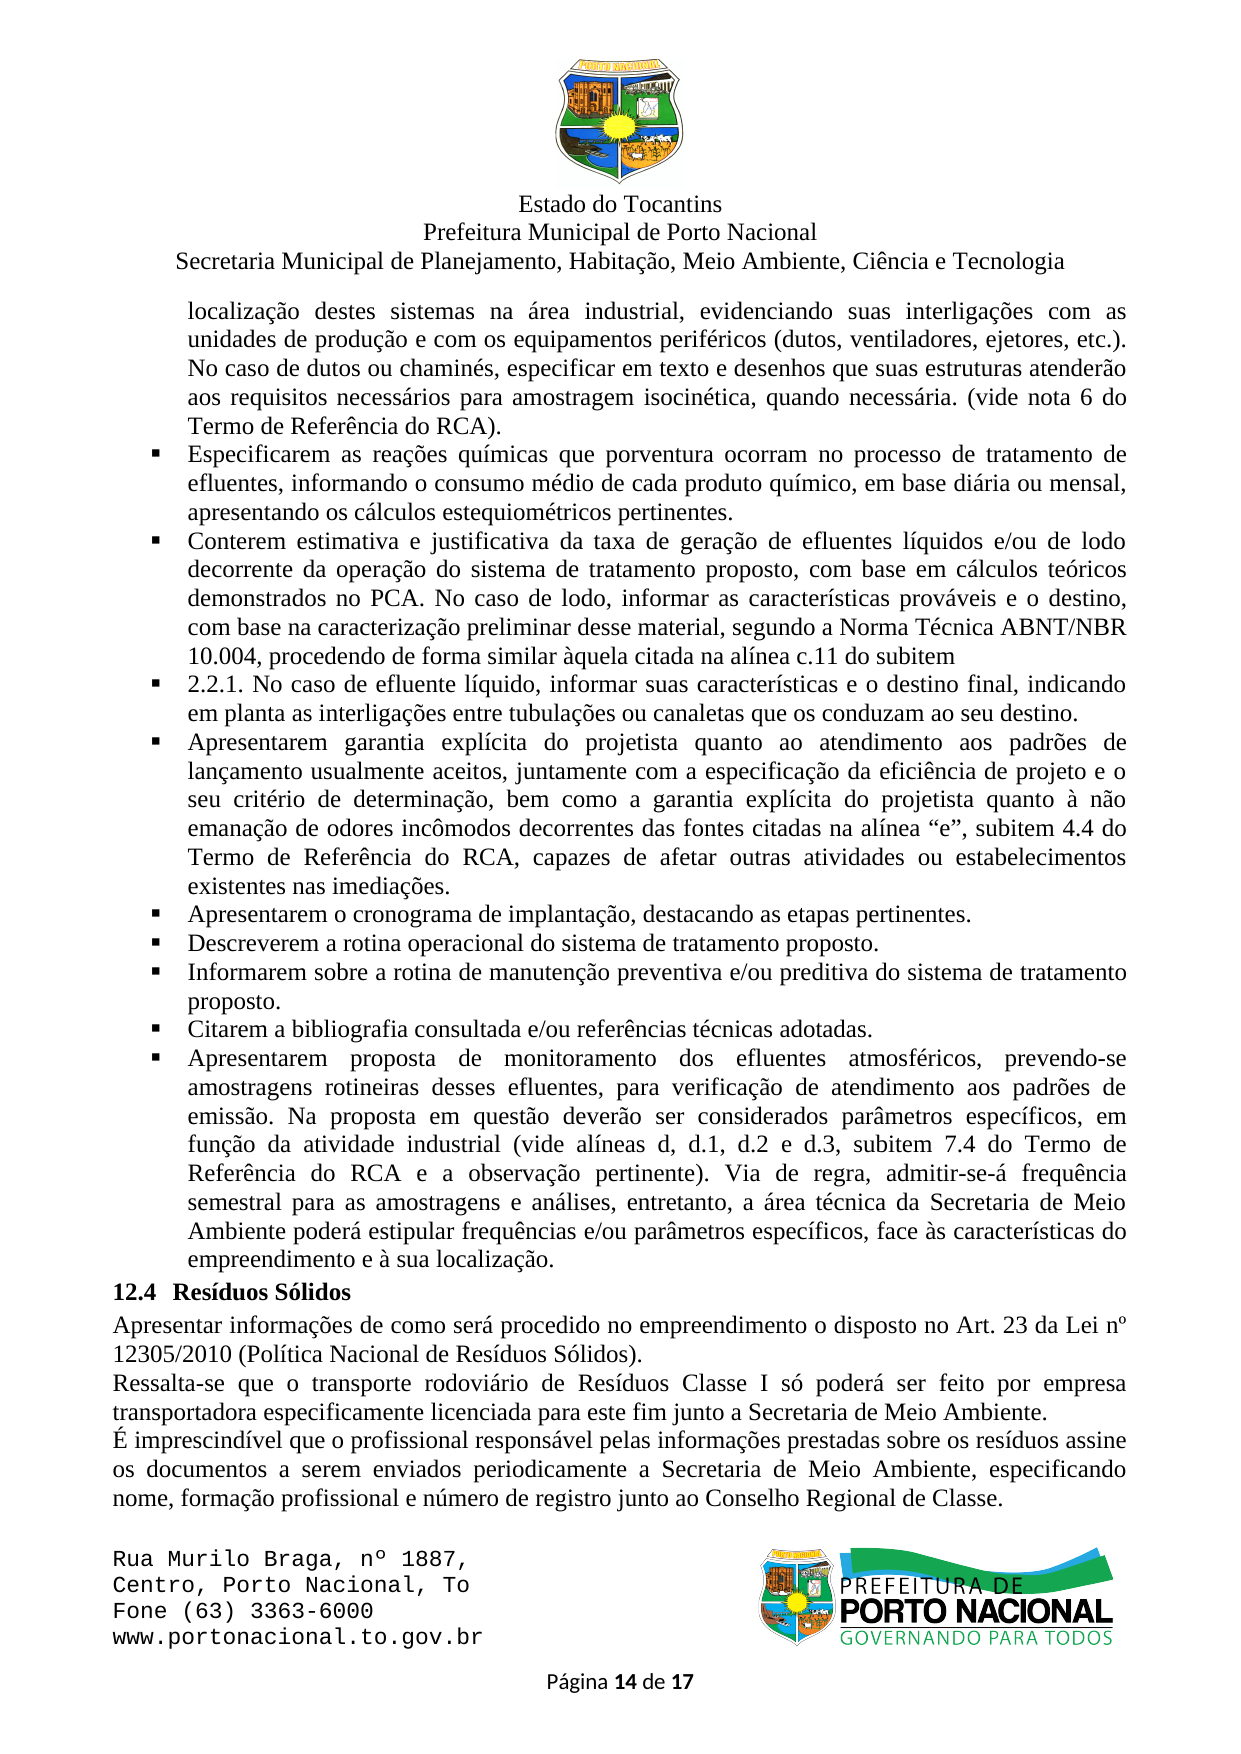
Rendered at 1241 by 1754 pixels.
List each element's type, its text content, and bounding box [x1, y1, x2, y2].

subtitle Resíduos Sólidos [112, 1277, 1128, 1306]
list Apresentarem garantia explícita do projetista quanto ao atendimento aos padrões de lançamento usualmente aceitos, juntamente com a especificação da eficiência de projeto e o seu critério de determinação, bem como a garantia explícita do projetista quanto à não emanação de odores incômodos decorrentes das fontes citadas na alínea “e”, subitem 4.4 do Termo de Referência do RCA, capazes de afetar outras atividades ou estabelecimentos existentes nas imediações. [150, 727, 1128, 899]
text É imprescindível que o profissional responsável pelas informações prestadas sobre os resíduos assine os documentos a serem enviados periodicamente a Secretaria de Meio Ambiente, especificando nome, formação profissional e número de registro junto ao Conselho Regional de Classe. [112, 1426, 1128, 1512]
list Apresentarem proposta de monitoramento dos efluentes atmosféricos, prevendo-se amostragens rotineiras desses efluentes, para verificação de atendimento aos padrões de emissão. Na proposta em questão deverão ser considerados parâmetros específicos, em função da atividade industrial (vide alíneas d, d.1, d.2 e d.3, subitem 7.4 do Termo de Referência do RCA e a observação pertinente). Via de regra, admitir-se-á frequência semestral para as amostragens e análises, entretanto, a área técnica da Secretaria de Meio Ambiente poderá estipular frequências e/ou parâmetros específicos, face às características do empreendimento e à sua localização. [150, 1043, 1128, 1273]
list Conterem estimativa e justificativa da taxa de geração de efluentes líquidos e/ou de lodo decorrente da operação do sistema de tratamento proposto, com base em cálculos teóricos demonstrados no PCA. No caso de lodo, informar as características prováveis e o destino, com base na caracterização preliminar desse material, segundo a Norma Técnica ABNT/NBR 10.004, procedendo de forma similar àquela citada na alínea c.11 do subitem [150, 526, 1128, 669]
list 2.2.1. No caso de efluente líquido, informar suas características e o destino final, indicando em planta as interligações entre tubulações ou canaletas que os conduzam ao seu destino. [150, 669, 1128, 727]
picture [758, 1547, 1114, 1650]
list Informarem sobre a rotina de manutenção preventiva e/ou preditiva do sistema de tratamento proposto. [150, 957, 1128, 1014]
list Apresentarem o cronograma de implantação, destacando as etapas pertinentes. [150, 899, 1128, 928]
list Descreverem a rotina operacional do sistema de tratamento proposto. [150, 928, 1128, 957]
picture [555, 59, 686, 189]
list Especificarem as reações químicas que porventura ocorram no processo de tratamento de efluentes, informando o consumo médio de cada produto químico, em base diária ou mensal, apresentando os cálculos estequiométricos pertinentes. [150, 439, 1128, 526]
list Citarem a bibliografia consultada e/ou referências técnicas adotadas. [150, 1014, 1128, 1043]
text Ressalta-se que o transporte rodoviário de Resíduos Classe I só poderá ser feito por empresa transportadora especificamente licenciada para este fim junto a Secretaria de Meio Ambiente. [112, 1368, 1128, 1426]
text Apresentar informações de como será procedido no empreendimento o disposto no Art. 23 da Lei nº 12305/2010 (Política Nacional de Resíduos Sólidos). [112, 1311, 1128, 1368]
